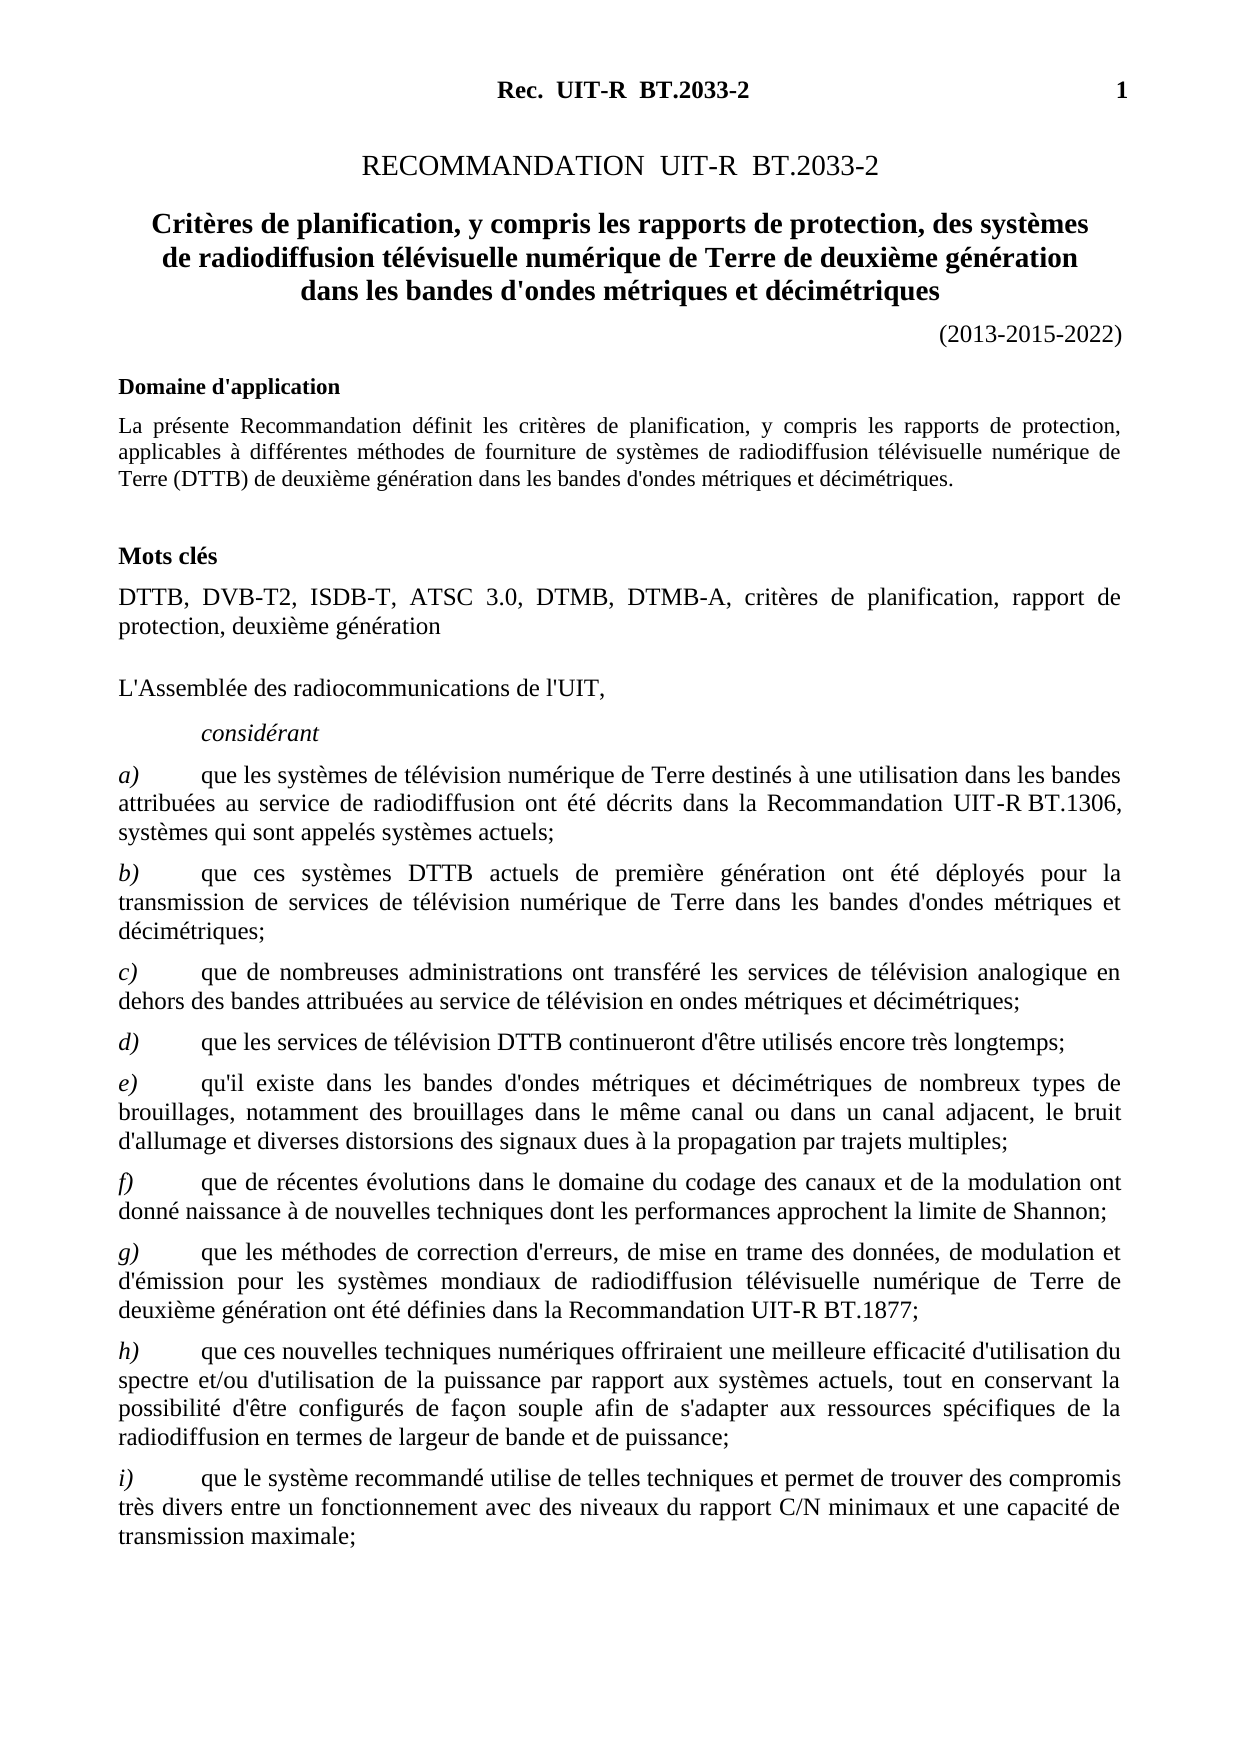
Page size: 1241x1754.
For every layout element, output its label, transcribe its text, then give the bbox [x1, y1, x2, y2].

text b) que ces systèmes DTTB actuels de première génération ont été déployés pour la transmission de services de télévision numérique de Terre dans les bandes d'ondes métriques et décimétriques; [118, 858, 1122, 945]
title L'Assemblée des radiocommunications de l'UIT, [118, 673, 1122, 702]
text RECOMMANDATION UIT-R BT.2033-2 [118, 148, 1122, 181]
text La présente Recommandation définit les critères de planification, y compris les rapports de protection, applicables à différentes méthodes de fourniture de systèmes de radiodiffusion télévisuelle numérique de Terre (DTTB) de deuxième génération dans les bandes d'ondes métriques et décimétriques. [118, 412, 1122, 491]
text (2013-2015-2022) [118, 319, 1122, 348]
text e) qu'il existe dans les bandes d'ondes métriques et décimétriques de nombreux types de brouillages, notamment des brouillages dans le même canal ou dans un canal adjacent, le bruit d'allumage et diverses distorsions des signaux dues à la propagation par trajets multiples; [118, 1068, 1122, 1155]
text c) que de nombreuses administrations ont transféré les services de télévision analogique en dehors des bandes attribuées au service de télévision en ondes métriques et décimétriques; [118, 957, 1122, 1015]
text h) que ces nouvelles techniques numériques offriraient une meilleure efficacité d'utilisation du spectre et/ou d'utilisation de la puissance par rapport aux systèmes actuels, tout en conservant la possibilité d'être configurés de façon souple afin de s'adapter aux ressources spécifiques de la radiodiffusion en termes de largeur de bande et de puissance; [118, 1336, 1122, 1451]
text DTTB, DVB-T2, ISDB-T, ATSC 3.0, DTMB, DTMB-A, critères de planification, rapport de protection, deuxième génération [118, 582, 1122, 640]
text f) que de récentes évolutions dans le domaine du codage des canaux et de la modulation ont donné naissance à de nouvelles techniques dont les performances approchent la limite de Shannon; [118, 1167, 1122, 1225]
title Critères de planification, y compris les rapports de protection, des systèmes de radiodiffusion télévisuelle numérique de Terre de deuxième génération dans les bandes d'ondes métriques et décimétriques [118, 206, 1122, 307]
text g) que les méthodes de correction d'erreurs, de mise en trame des données, de modulation et d'émission pour les systèmes mondiaux de radiodiffusion télévisuelle numérique de Terre de deuxième génération ont été définies dans la Recommandation UIT-R BT.1877; [118, 1237, 1122, 1323]
text d) que les services de télévision DTTB continueront d'être utilisés encore très longtemps; [118, 1027, 1122, 1056]
subtitle Domaine d'application [118, 373, 1122, 399]
text considérant [201, 718, 1122, 747]
text i) que le système recommandé utilise de telles techniques et permet de trouver des compromis très divers entre un fonctionnement avec des niveaux du rapport C/N minimaux et une capacité de transmission maximale; [118, 1463, 1122, 1550]
text a) que les systèmes de télévision numérique de Terre destinés à une utilisation dans les bandes attribuées au service de radiodiffusion ont été décrits dans la Recommandation UIT-R BT.1306, systèmes qui sont appelés systèmes actuels; [118, 760, 1122, 846]
subtitle Mots clés [118, 541, 1122, 570]
